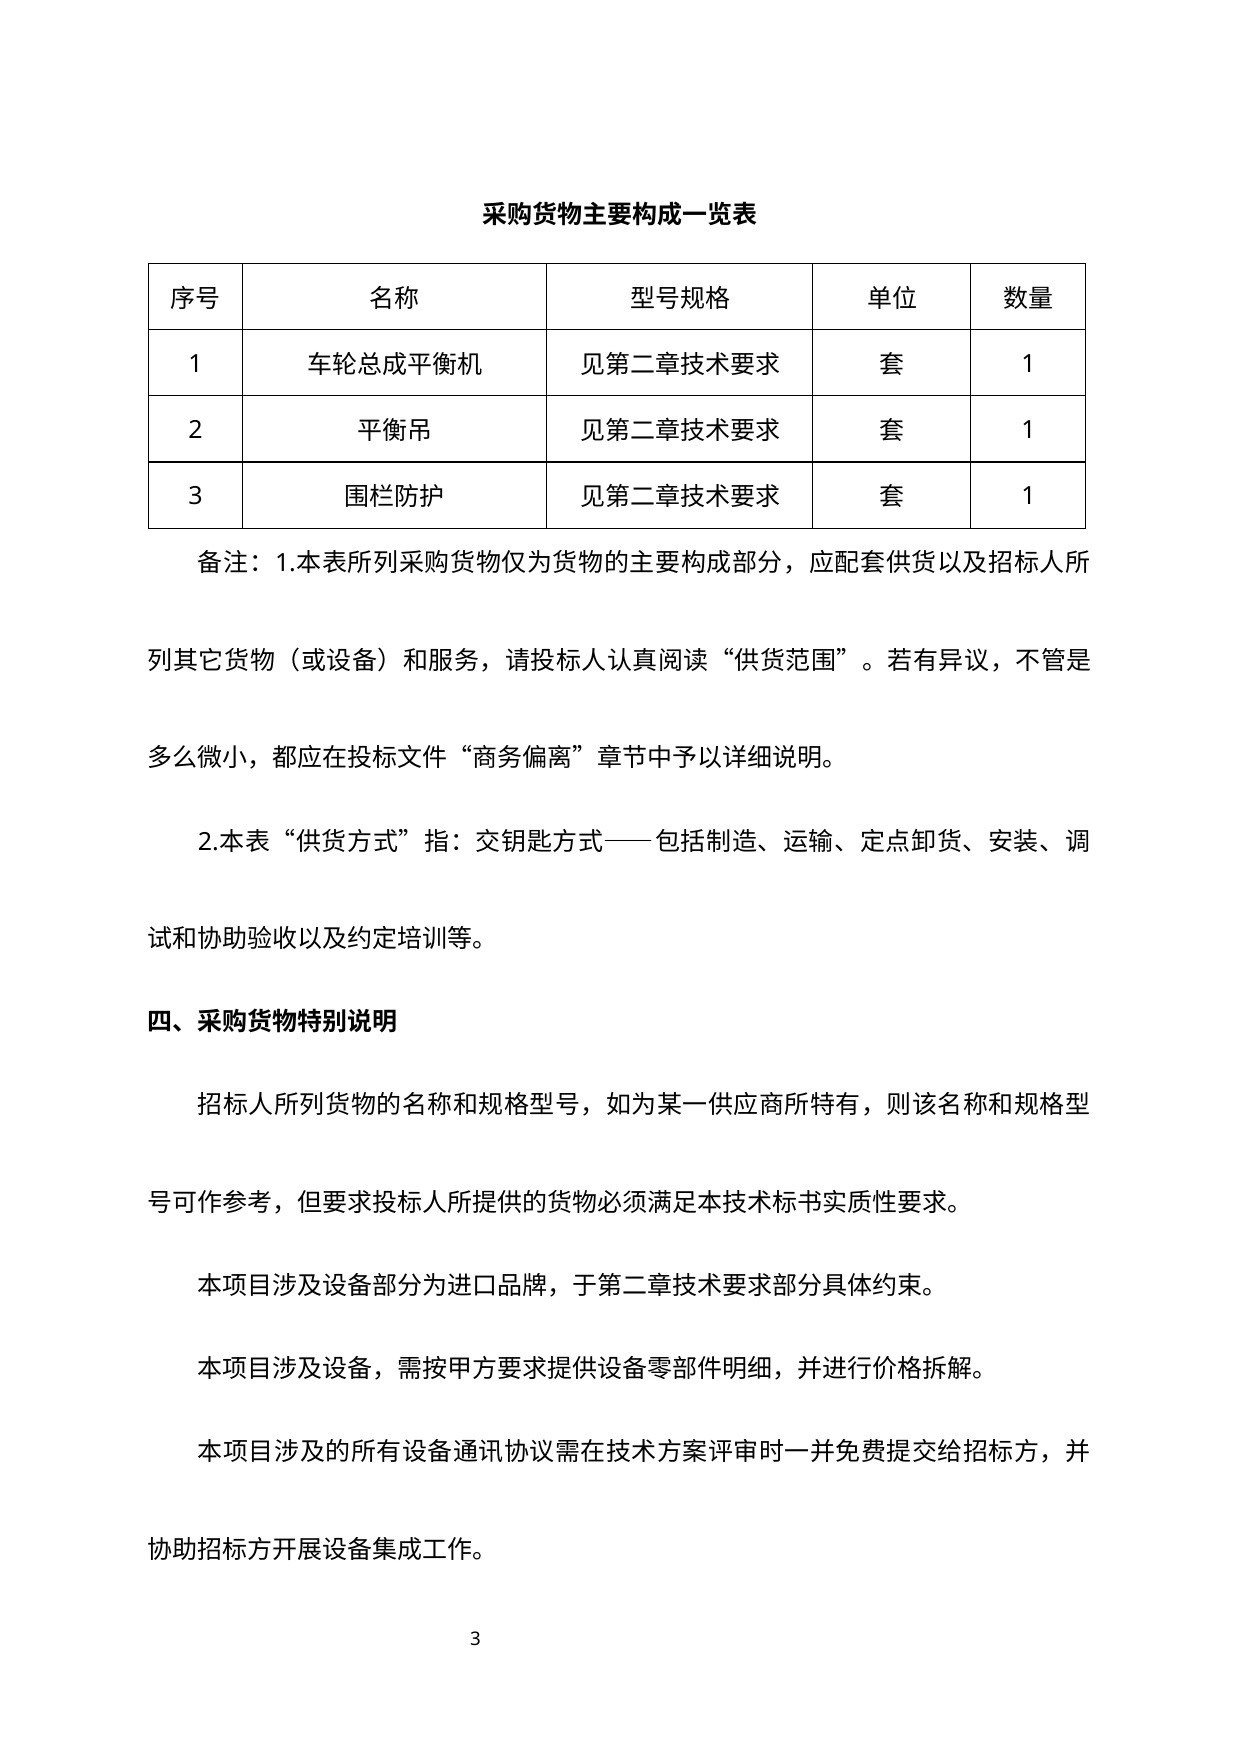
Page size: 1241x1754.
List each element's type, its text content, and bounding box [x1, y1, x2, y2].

text 招标人所列货物的名称和规格型号，如为某一供应商所特有，则该名称和规格型号可作参考，但要求投标人所提供的货物必须满足本技术标书实质性要求。 [148, 1070, 1092, 1233]
table_header 型号规格 [547, 264, 812, 329]
table_header 名称 [243, 264, 546, 329]
table_cell 1 [971, 463, 1085, 527]
text 本项目涉及的所有设备通讯协议需在技术方案评审时一并免费提交给招标方，并协助招标方开展设备集成工作。 [148, 1417, 1092, 1580]
text 本项目涉及设备，需按甲方要求提供设备零部件明细，并进行价格拆解。 [148, 1334, 1092, 1399]
table_cell 见第二章技术要求 [547, 330, 812, 395]
text 2.本表“供货方式”指：交钥匙方式——包括制造、运输、定点卸货、安装、调试和协助验收以及约定培训等。 [148, 807, 1092, 969]
text 四、采购货物特别说明 [148, 987, 1092, 1052]
table_cell 3 [149, 463, 242, 527]
table_cell 套 [813, 396, 970, 461]
text 采购货物主要构成一览表 [148, 180, 1092, 245]
table_cell 1 [971, 396, 1085, 461]
table_cell 1 [149, 330, 242, 395]
table_header 数量 [971, 264, 1085, 329]
table_cell 见第二章技术要求 [547, 463, 812, 527]
table_cell 套 [813, 463, 970, 527]
table_cell 2 [149, 396, 242, 461]
text 备注：1.本表所列采购货物仅为货物的主要构成部分，应配套供货以及招标人所列其它货物（或设备）和服务，请投标人认真阅读“供货范围”。若有异议，不管是多么微小，都应在投标文件“商务偏离”章节中予以详细说明。 [148, 528, 1092, 788]
text 本项目涉及设备部分为进口品牌，于第二章技术要求部分具体约束。 [148, 1251, 1092, 1316]
table_cell 套 [813, 330, 970, 395]
table_cell 1 [971, 330, 1085, 395]
table_cell 围栏防护 [243, 463, 546, 527]
table_header 序号 [149, 264, 242, 329]
table_cell 见第二章技术要求 [547, 396, 812, 461]
table_cell 平衡吊 [243, 396, 546, 461]
table_cell 车轮总成平衡机 [243, 330, 546, 395]
table_header 单位 [813, 264, 970, 329]
